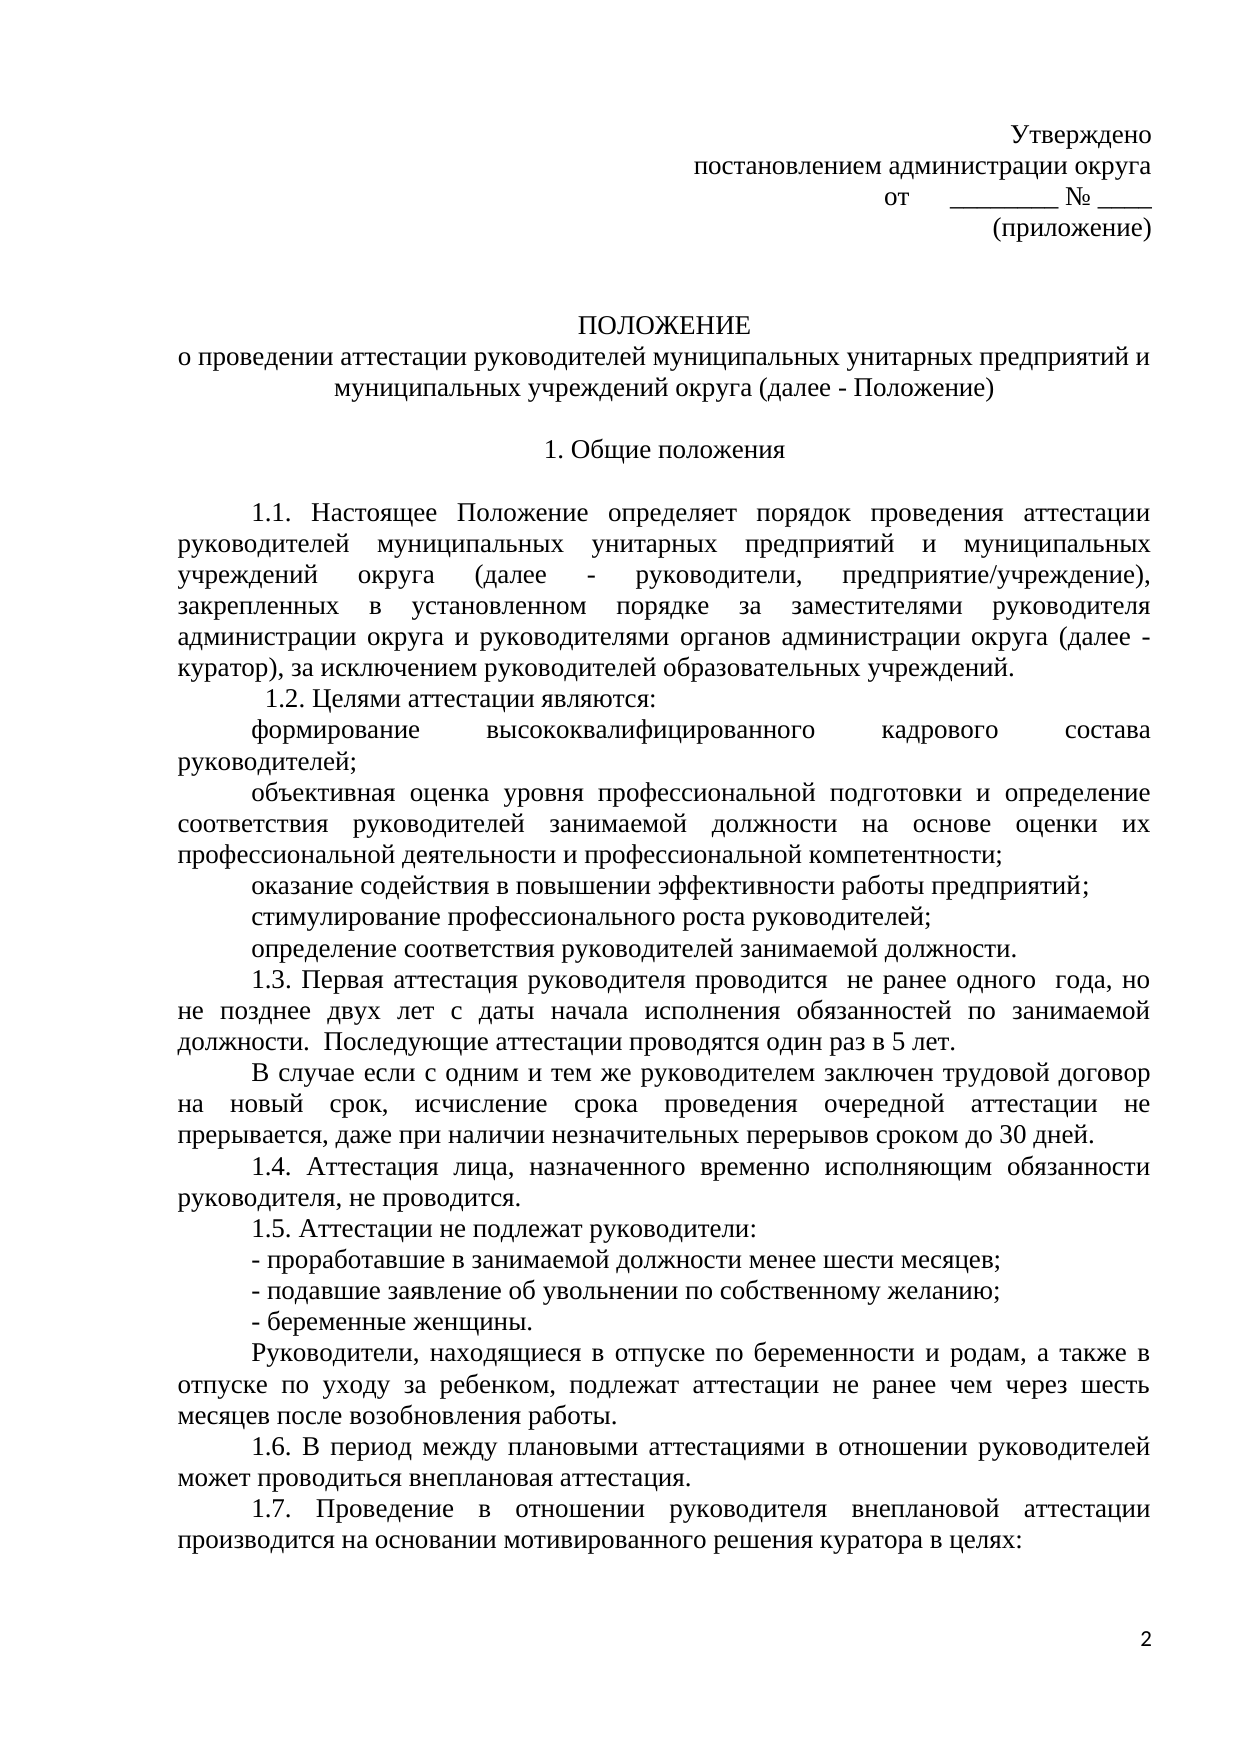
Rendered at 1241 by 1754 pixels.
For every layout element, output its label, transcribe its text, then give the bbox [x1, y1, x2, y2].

text от ________ № ____ [177, 180, 1152, 212]
text 1.4. Аттестация лица, назначенного временно исполняющим обязанности руководителя, не проводится. [177, 1150, 1152, 1212]
text - беременные женщины. [177, 1305, 1152, 1337]
subtitle 1. Общие положения [177, 433, 1152, 464]
text Руководители, находящиеся в отпуске по беременности и родам, а также в отпуске по уходу за ребенком, подлежат аттестации не ранее чем через шесть месяцев после возобновления работы. [177, 1337, 1152, 1430]
text 1.5. Аттестации не подлежат руководители: [177, 1212, 1152, 1243]
text стимулирование профессионального роста руководителей; [177, 901, 1152, 932]
text постановлением администрации округа [177, 149, 1152, 180]
text - проработавшие в занимаемой должности менее шести месяцев; [177, 1243, 1152, 1274]
text 1.2. Целями аттестации являются: [177, 682, 1152, 714]
text объективная оценка уровня профессиональной подготовки и определение соответствия руководителей занимаемой должности на основе оценки их профессиональной деятельности и профессиональной компетентности; [177, 776, 1152, 869]
subtitle ПОЛОЖЕНИЕ [177, 309, 1152, 340]
text В случае если с одним и тем же руководителем заключен трудовой договор на новый срок, исчисление срока проведения очередной аттестации не прерывается, даже при наличии незначительных перерывов сроком до 30 дней. [177, 1056, 1152, 1150]
subtitle о проведении аттестации руководителей муниципальных унитарных предприятий и муниципальных учреждений округа (далее - Положение) [177, 340, 1152, 402]
text 1.7. Проведение в отношении руководителя внеплановой аттестации производится на основании мотивированного решения куратора в целях: [177, 1492, 1152, 1554]
text оказание содействия в повышении эффективности работы предприятий; [177, 869, 1152, 901]
text определение соответствия руководителей занимаемой должности. [177, 932, 1152, 963]
text формирование высококвалифицированного кадрового состава руководителей; [177, 714, 1152, 776]
text 1.1. Настоящее Положение определяет порядок проведения аттестации руководителей муниципальных унитарных предприятий и муниципальных учреждений округа (далее - руководители, предприятие/учреждение), закрепленных в установленном порядке за заместителями руководителя администрации округа и руководителями органов администрации округа (далее - куратор), за исключением руководителей образовательных учреждений. [177, 496, 1152, 682]
text (приложение) [177, 212, 1152, 243]
text 1.3. Первая аттестация руководителя проводится не ранее одного года, но не позднее двух лет с даты начала исполнения обязанностей по занимаемой должности. Последующие аттестации проводятся один раз в 5 лет. [177, 963, 1152, 1056]
text - подавшие заявление об увольнении по собственному желанию; [177, 1274, 1152, 1305]
subtitle Утверждено [177, 118, 1152, 149]
text 1.6. В период между плановыми аттестациями в отношении руководителей может проводиться внеплановая аттестация. [177, 1430, 1152, 1492]
